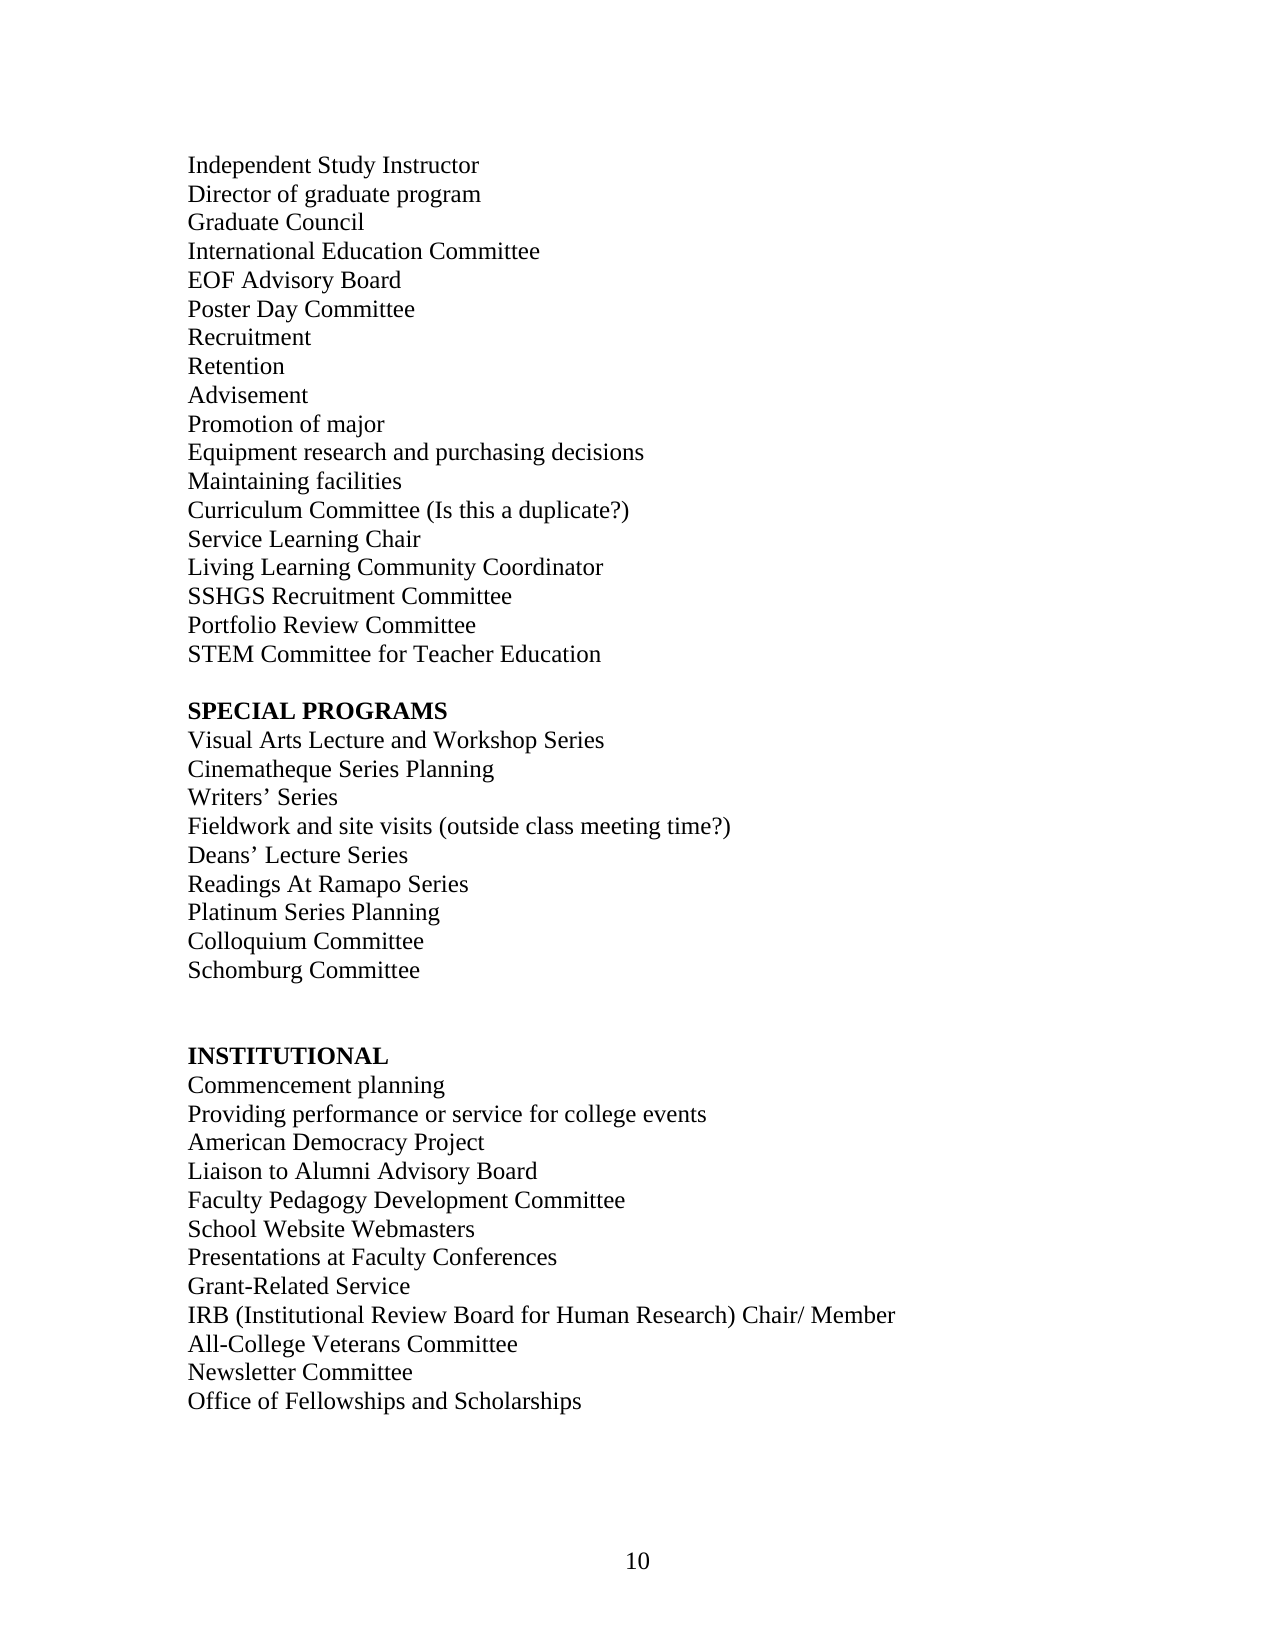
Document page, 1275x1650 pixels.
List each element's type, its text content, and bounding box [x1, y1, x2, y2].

text Visual Arts Lecture and Workshop Series [187, 725, 1087, 754]
text Schomburg Committee [187, 955, 1087, 984]
text SPECIAL PROGRAMS [187, 696, 1087, 725]
text International Education Committee [84, 236, 1087, 265]
text Independent Study Instructor [37, 150, 1087, 179]
text All-College Veterans Committee [187, 1329, 1087, 1357]
text Poster Day Committee [19, 294, 1087, 322]
text Retention [187, 351, 1087, 380]
text Office of Fellowships and Scholarships [187, 1386, 1087, 1415]
text EOF Advisory Board [19, 265, 1087, 294]
text Newsletter Committee [187, 1357, 1087, 1386]
text Recruitment [187, 322, 1087, 351]
text INSTITUTIONAL [187, 1041, 1087, 1070]
text Service Learning Chair [187, 524, 1087, 552]
text Living Learning Community Coordinator [187, 552, 1087, 581]
text American Democracy Project [187, 1127, 1087, 1156]
text Graduate Council [187, 207, 1087, 236]
text Liaison to Alumni Advisory Board [187, 1156, 1087, 1185]
text Director of graduate program [9, 179, 1087, 207]
text Cinematheque Series Planning [187, 754, 1087, 782]
text Promotion of major [187, 409, 1087, 437]
text Platinum Series Planning [187, 897, 1087, 926]
text Advisement [187, 380, 1087, 409]
text IRB (Institutional Review Board for Human Research) Chair/ Member [187, 1300, 1087, 1329]
text Colloquium Committee [187, 926, 1087, 955]
text Equipment research and purchasing decisions [187, 437, 1087, 466]
text Portfolio Review Committee [187, 610, 1087, 639]
text STEM Committee for Teacher Education [187, 639, 1087, 667]
text Providing performance or service for college events [187, 1099, 1087, 1127]
text Curriculum Committee (Is this a duplicate?) [187, 495, 1087, 524]
text Readings At Ramapo Series [187, 869, 1087, 897]
text Maintaining facilities [187, 466, 1087, 495]
text Commencement planning [187, 1070, 1087, 1099]
text SSHGS Recruitment Committee [187, 581, 1087, 610]
text Faculty Pedagogy Development Committee [187, 1185, 1087, 1214]
text Writers’ Series [187, 782, 1087, 811]
text Presentations at Faculty Conferences [187, 1242, 1087, 1271]
text School Website Webmasters [187, 1214, 1087, 1242]
text Fieldwork and site visits (outside class meeting time?) [187, 811, 1087, 840]
text Grant-Related Service [187, 1271, 1087, 1300]
text Deans’ Lecture Series [187, 840, 1087, 869]
